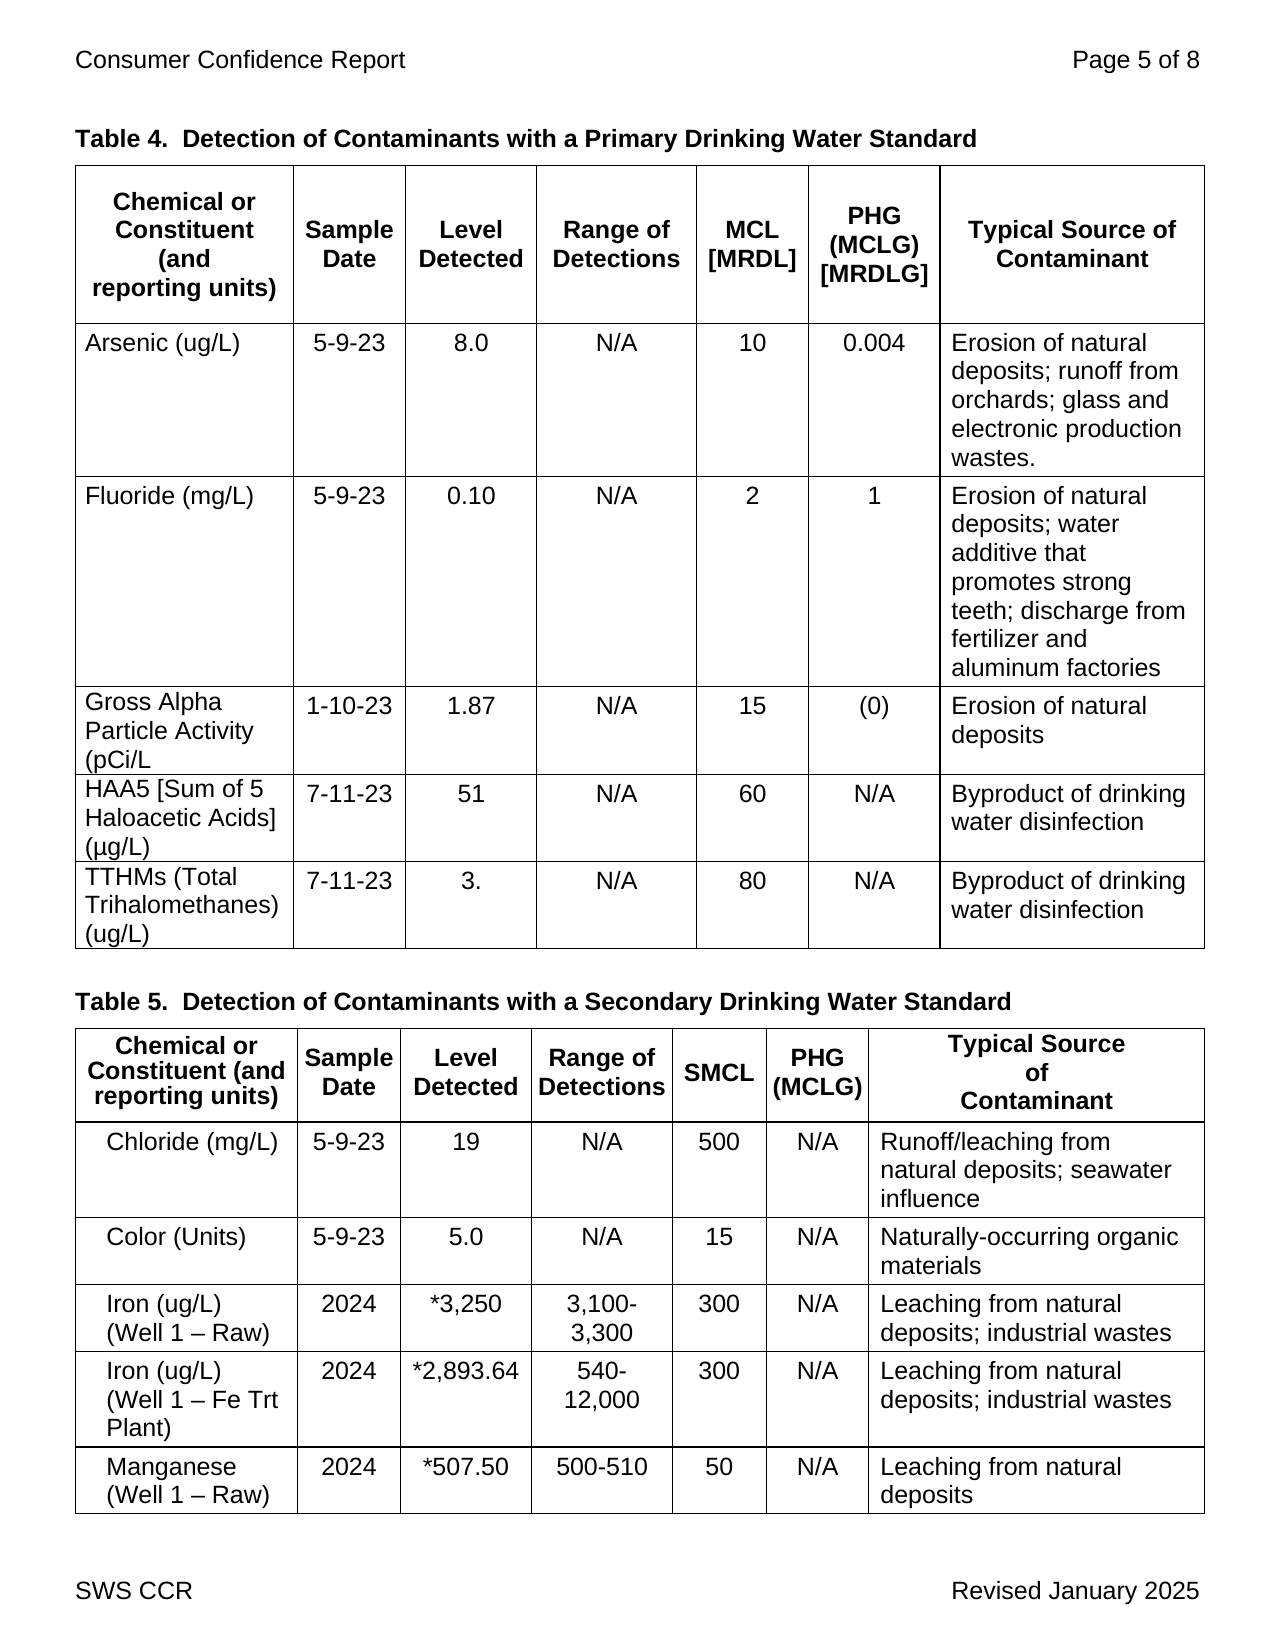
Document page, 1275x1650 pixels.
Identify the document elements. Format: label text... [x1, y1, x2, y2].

table_header Range of Detections [532, 1029, 672, 1121]
table_cell 0.10 [406, 477, 536, 686]
table_cell N/A [767, 1218, 868, 1284]
table_header Typical Source of Contaminant [869, 1029, 1204, 1121]
table_cell *3,250 [401, 1285, 531, 1351]
table_cell 1 [809, 477, 939, 686]
table_cell N/A [537, 324, 696, 476]
table_cell Arsenic (ug/L) [76, 324, 293, 476]
table_cell Chloride (mg/L) [76, 1123, 297, 1217]
table_cell N/A [537, 862, 696, 948]
table_cell 60 [697, 775, 808, 861]
table_cell Leaching from natural deposits; industrial wastes [869, 1285, 1204, 1351]
table_cell 3,100-3,300 [532, 1285, 672, 1351]
table_cell Leaching from natural deposits; industrial wastes [869, 1352, 1204, 1446]
table_cell 2024 [298, 1285, 400, 1351]
table_header Sample Date [298, 1029, 400, 1121]
table_cell N/A [767, 1123, 868, 1217]
table_cell Erosion of natural deposits; water additive that promotes strong teeth; discharge from fertilizer and aluminum factories [941, 477, 1204, 686]
table_cell Manganese (Well 1 – Raw) [76, 1448, 297, 1513]
table_cell *2,893.64 [401, 1352, 531, 1446]
table_cell Iron (ug/L) (Well 1 – Fe Trt Plant) [76, 1352, 297, 1446]
table_cell 500 [673, 1123, 766, 1217]
table_cell Byproduct of drinking water disinfection [941, 775, 1204, 861]
table_cell N/A [537, 477, 696, 686]
table_header MCL [MRDL] [697, 166, 808, 322]
table_cell 540-12,000 [532, 1352, 672, 1446]
table_cell Iron (ug/L) (Well 1 – Raw) [76, 1285, 297, 1351]
table_cell TTHMs (Total Trihalomethanes) (ug/L) [76, 862, 293, 948]
table_header PHG (MCLG) [767, 1029, 868, 1121]
table_cell 5-9-23 [298, 1123, 400, 1217]
table_header Level Detected [406, 166, 536, 322]
table_cell N/A [809, 862, 939, 948]
table_cell 500-510 [532, 1448, 672, 1513]
table_cell 1-10-23 [294, 687, 405, 773]
table_cell N/A [532, 1218, 672, 1284]
table_header Level Detected [401, 1029, 531, 1121]
table_header Sample Date [294, 166, 405, 322]
table_cell 5-9-23 [294, 324, 405, 476]
table_cell N/A [537, 687, 696, 773]
table_cell 2024 [298, 1448, 400, 1513]
table_cell 51 [406, 775, 536, 861]
table_cell 5-9-23 [294, 477, 405, 686]
table_cell 1.87 [406, 687, 536, 773]
table_cell Naturally-occurring organic materials [869, 1218, 1204, 1284]
table_header Typical Source of Contaminant [941, 166, 1204, 322]
table_cell HAA5 [Sum of 5 Haloacetic Acids] (µg/L) [76, 775, 293, 861]
table_cell Erosion of natural deposits [941, 687, 1204, 773]
table_cell N/A [767, 1352, 868, 1446]
table_cell 7-11-23 [294, 862, 405, 948]
table_cell Byproduct of drinking water disinfection [941, 862, 1204, 948]
table_cell N/A [532, 1123, 672, 1217]
table_cell N/A [767, 1285, 868, 1351]
table_cell 15 [673, 1218, 766, 1284]
table_cell (0) [809, 687, 939, 773]
table_cell 7-11-23 [294, 775, 405, 861]
table_header Chemical or Constituent (and reporting units) [76, 1029, 297, 1121]
table_header PHG (MCLG) [MRDLG] [809, 166, 939, 322]
table_header Chemical or Constituent (and reporting units) [76, 166, 293, 322]
table_cell 8.0 [406, 324, 536, 476]
table_cell N/A [767, 1448, 868, 1513]
table_cell 80 [697, 862, 808, 948]
table_cell 2024 [298, 1352, 400, 1446]
table_cell 300 [673, 1285, 766, 1351]
table_cell Erosion of natural deposits; runoff from orchards; glass and electronic production wastes. [941, 324, 1204, 476]
table_cell N/A [809, 775, 939, 861]
table_cell Gross Alpha Particle Activity (pCi/L [76, 687, 293, 773]
table_cell 5.0 [401, 1218, 531, 1284]
table_cell 19 [401, 1123, 531, 1217]
table_cell 50 [673, 1448, 766, 1513]
table_cell 10 [697, 324, 808, 476]
table_cell N/A [537, 775, 696, 861]
table_cell 15 [697, 687, 808, 773]
table_cell *507.50 [401, 1448, 531, 1513]
table_cell 300 [673, 1352, 766, 1446]
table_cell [869, 1448, 1204, 1513]
table_cell Color (Units) [76, 1218, 297, 1284]
table_cell Runoff/leaching from natural deposits; seawater influence [869, 1123, 1204, 1217]
table_cell 0.004 [809, 324, 939, 476]
table_cell 5-9-23 [298, 1218, 400, 1284]
table_cell 3. [406, 862, 536, 948]
table_cell Fluoride (mg/L) [76, 477, 293, 686]
table_cell 2 [697, 477, 808, 686]
table_header SMCL [673, 1029, 766, 1121]
table_header Range of Detections [537, 166, 696, 322]
